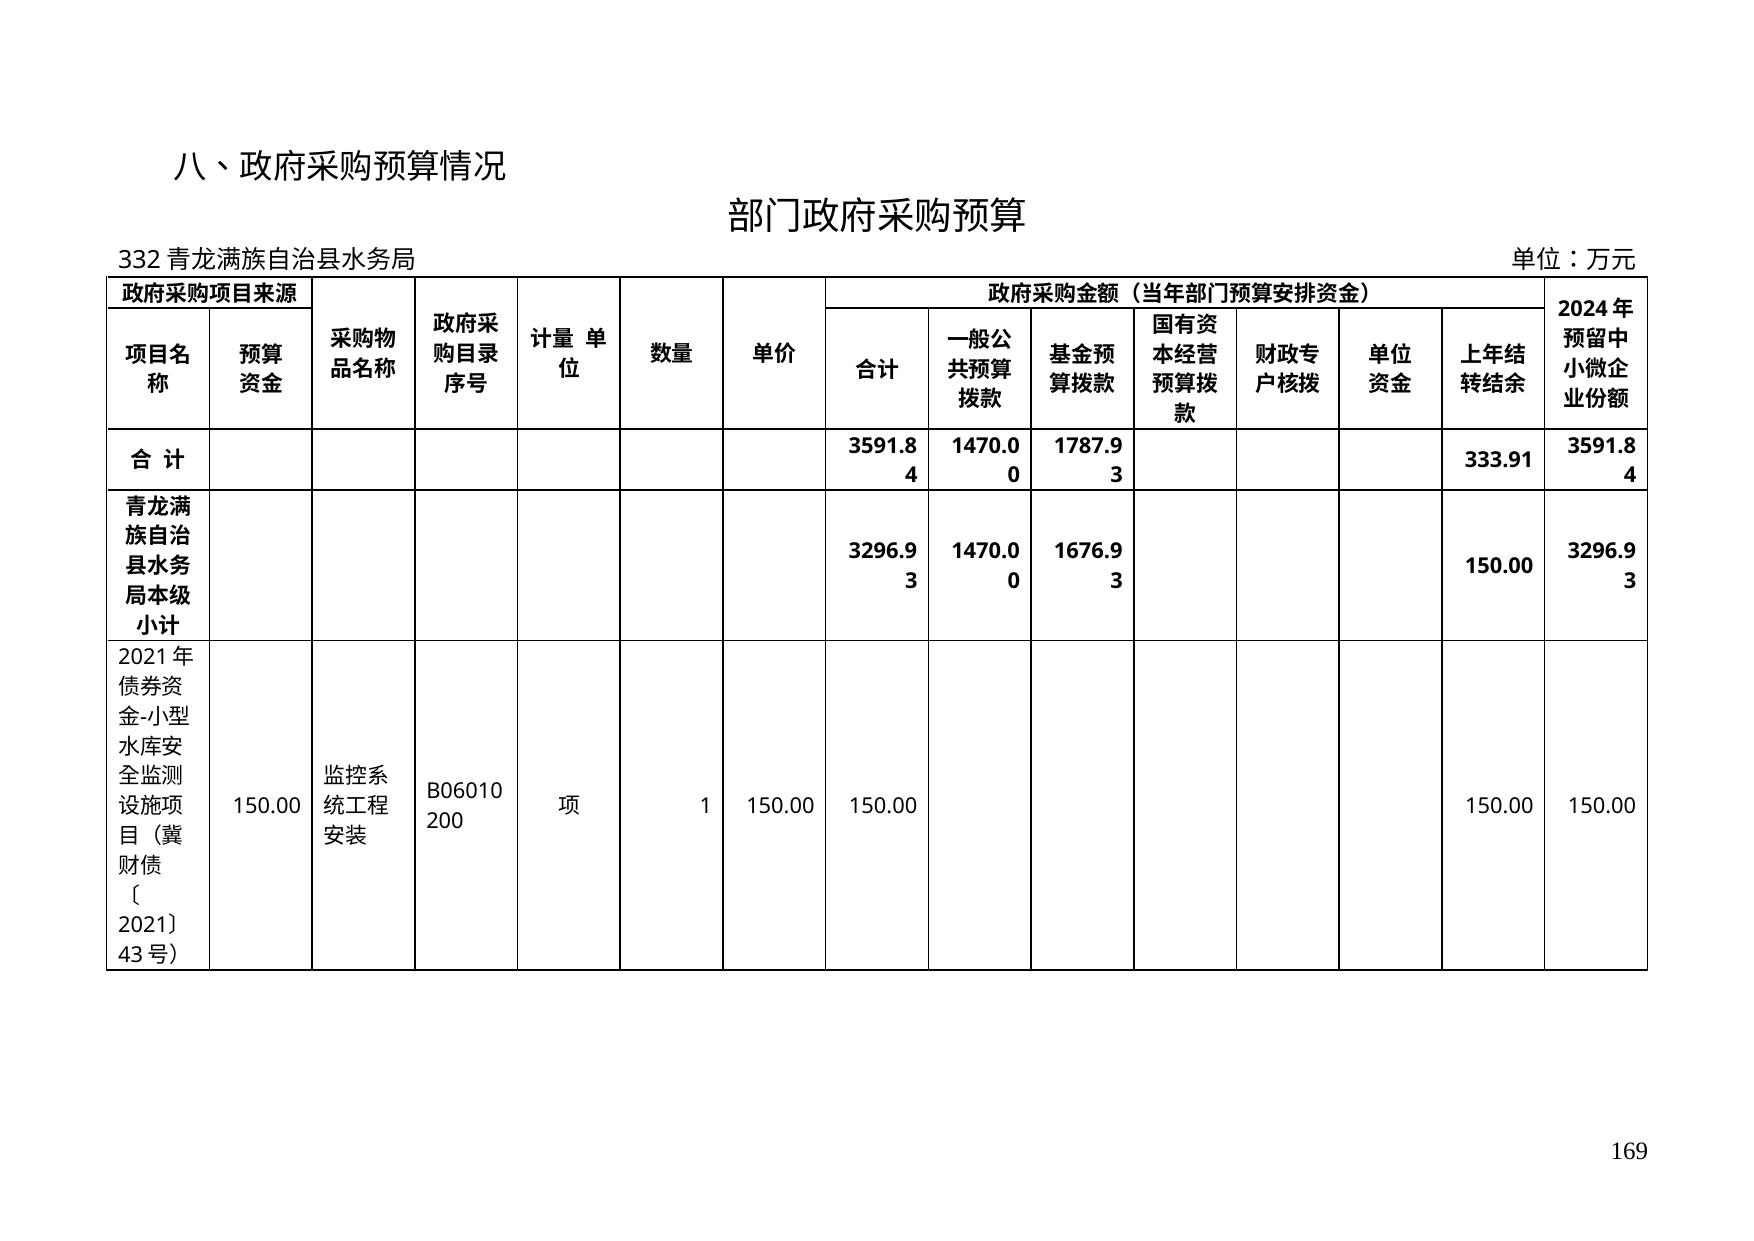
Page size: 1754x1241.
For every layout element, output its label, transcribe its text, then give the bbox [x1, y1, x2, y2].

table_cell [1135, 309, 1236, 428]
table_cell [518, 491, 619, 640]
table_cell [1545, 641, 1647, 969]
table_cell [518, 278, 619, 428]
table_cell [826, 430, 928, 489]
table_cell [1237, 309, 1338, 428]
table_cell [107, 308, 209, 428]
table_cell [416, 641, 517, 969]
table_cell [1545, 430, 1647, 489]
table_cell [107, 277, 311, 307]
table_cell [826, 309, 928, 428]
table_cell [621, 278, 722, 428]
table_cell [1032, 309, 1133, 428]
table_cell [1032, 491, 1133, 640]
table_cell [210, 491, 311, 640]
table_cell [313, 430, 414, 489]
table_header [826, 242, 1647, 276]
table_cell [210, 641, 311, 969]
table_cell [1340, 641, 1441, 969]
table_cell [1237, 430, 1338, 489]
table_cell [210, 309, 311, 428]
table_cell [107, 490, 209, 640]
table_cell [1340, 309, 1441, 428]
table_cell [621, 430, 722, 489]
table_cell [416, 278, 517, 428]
text 八、政府采购预算情况 [106, 143, 1648, 188]
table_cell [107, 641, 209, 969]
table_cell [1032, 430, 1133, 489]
text 部门政府采购预算 [106, 189, 1648, 240]
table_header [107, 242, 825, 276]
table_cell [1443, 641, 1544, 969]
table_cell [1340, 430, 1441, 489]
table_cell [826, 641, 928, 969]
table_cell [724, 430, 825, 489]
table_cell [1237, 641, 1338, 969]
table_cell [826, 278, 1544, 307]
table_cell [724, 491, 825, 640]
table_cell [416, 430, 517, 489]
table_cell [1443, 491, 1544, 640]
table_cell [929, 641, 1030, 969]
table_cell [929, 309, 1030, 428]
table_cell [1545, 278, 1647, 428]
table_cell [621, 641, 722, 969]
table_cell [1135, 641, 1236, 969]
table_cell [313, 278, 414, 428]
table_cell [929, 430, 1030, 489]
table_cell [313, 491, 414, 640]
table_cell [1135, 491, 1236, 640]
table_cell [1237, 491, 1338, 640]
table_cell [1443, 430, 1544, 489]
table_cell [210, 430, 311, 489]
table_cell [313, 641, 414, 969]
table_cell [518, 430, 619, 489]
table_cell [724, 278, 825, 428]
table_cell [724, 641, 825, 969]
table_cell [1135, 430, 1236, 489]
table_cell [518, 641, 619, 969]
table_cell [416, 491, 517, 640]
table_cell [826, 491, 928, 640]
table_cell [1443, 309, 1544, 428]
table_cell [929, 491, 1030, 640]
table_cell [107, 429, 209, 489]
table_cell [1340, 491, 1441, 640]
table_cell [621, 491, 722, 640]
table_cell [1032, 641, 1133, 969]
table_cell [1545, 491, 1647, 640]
